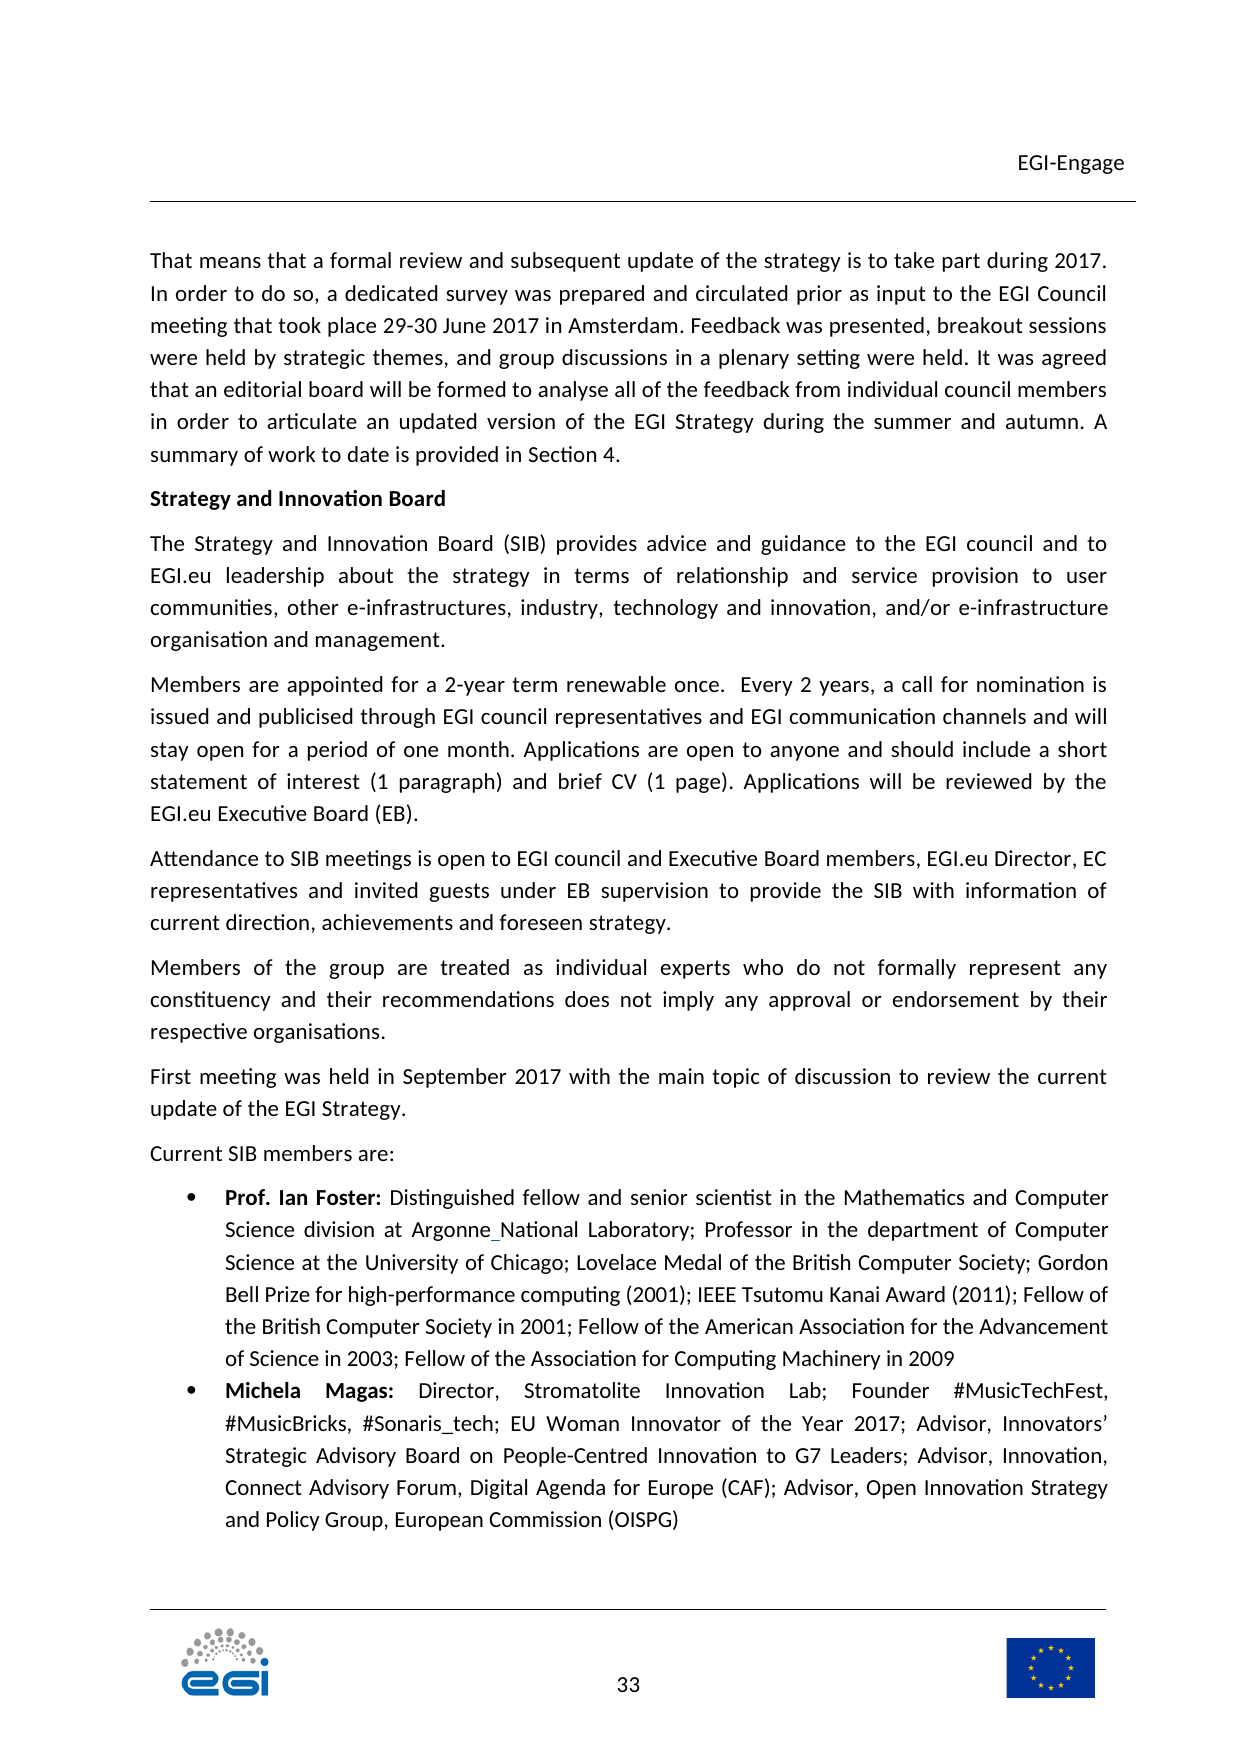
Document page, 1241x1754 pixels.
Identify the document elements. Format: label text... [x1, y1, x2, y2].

list Michela Magas: Director, Stromatolite Innovation Lab; Founder #MusicTechFest, #MusicBricks, #Sonaris_tech; EU Woman Innovator of the Year 2017; Advisor, Innovators’ Strategic Advisory Board on People-Centred Innovation to G7 Leaders; Advisor, Innovation, Connect Advisory Forum, Digital Agenda for Europe (CAF); Advisor, Open Innovation Strategy and Policy Group, European Commission (OISPG) [187, 1377, 1110, 1533]
picture [161, 1627, 287, 1698]
text Strategy and Innovation Board [150, 484, 1110, 512]
text First meeting was held in September 2017 with the main topic of discussion to review the current update of the EGI Strategy. [150, 1062, 1110, 1122]
picture [1006, 1638, 1095, 1698]
text Members are appointed for a 2-year term renewable once. Every 2 years, a call for nomination is issued and publicised through EGI council representatives and EGI communication channels and will stay open for a period of one month. Applications are open to anyone and should include a short statement of interest (1 paragraph) and brief CV (1 page). Applications will be reviewed by the EGI.eu Executive Board (EB). [150, 670, 1110, 827]
text Attendance to SIB meetings is open to EGI council and Executive Board members, EGI.eu Director, EC representatives and invited guests under EB supervision to provide the SIB with information of current direction, achievements and foreseen strategy. [150, 844, 1110, 936]
text That means that a formal review and subsequent update of the strategy is to take part during 2017. In order to do so, a dedicated survey was prepared and circulated prior as input to the EGI Council meeting that took place 29-30 June 2017 in Amsterdam. Feedback was presented, breakout sessions were held by strategic themes, and group discussions in a plenary setting were held. It was agreed that an editorial board will be formed to analyse all of the feedback from individual council members in order to articulate an updated version of the EGI Strategy during the summer and autumn. A summary of work to date is provided in Section 4. [150, 247, 1110, 468]
text Members of the group are treated as individual experts who do not formally represent any constituency and their recommendations does not imply any approval or endorsement by their respective organisations. [150, 953, 1110, 1045]
list Prof. Ian Foster: Distinguished fellow and senior scientist in the Mathematics and Computer Science division at Argonne National Laboratory; Professor in the department of Computer Science at the University of Chicago; Lovelace Medal of the British Computer Society; Gordon Bell Prize for high-performance computing (2001); IEEE Tsutomu Kanai Award (2011); Fellow of the British Computer Society in 2001; Fellow of the American Association for the Advancement of Science in 2003; Fellow of the Association for Computing Machinery in 2009 [187, 1183, 1110, 1372]
text The Strategy and Innovation Board (SIB) provides advice and guidance to the EGI council and to EGI.eu leadership about the strategy in terms of relationship and service provision to user communities, other e-infrastructures, industry, technology and innovation, and/or e-infrastructure organisation and management. [150, 529, 1110, 654]
text Current SIB members are: [150, 1139, 1110, 1167]
